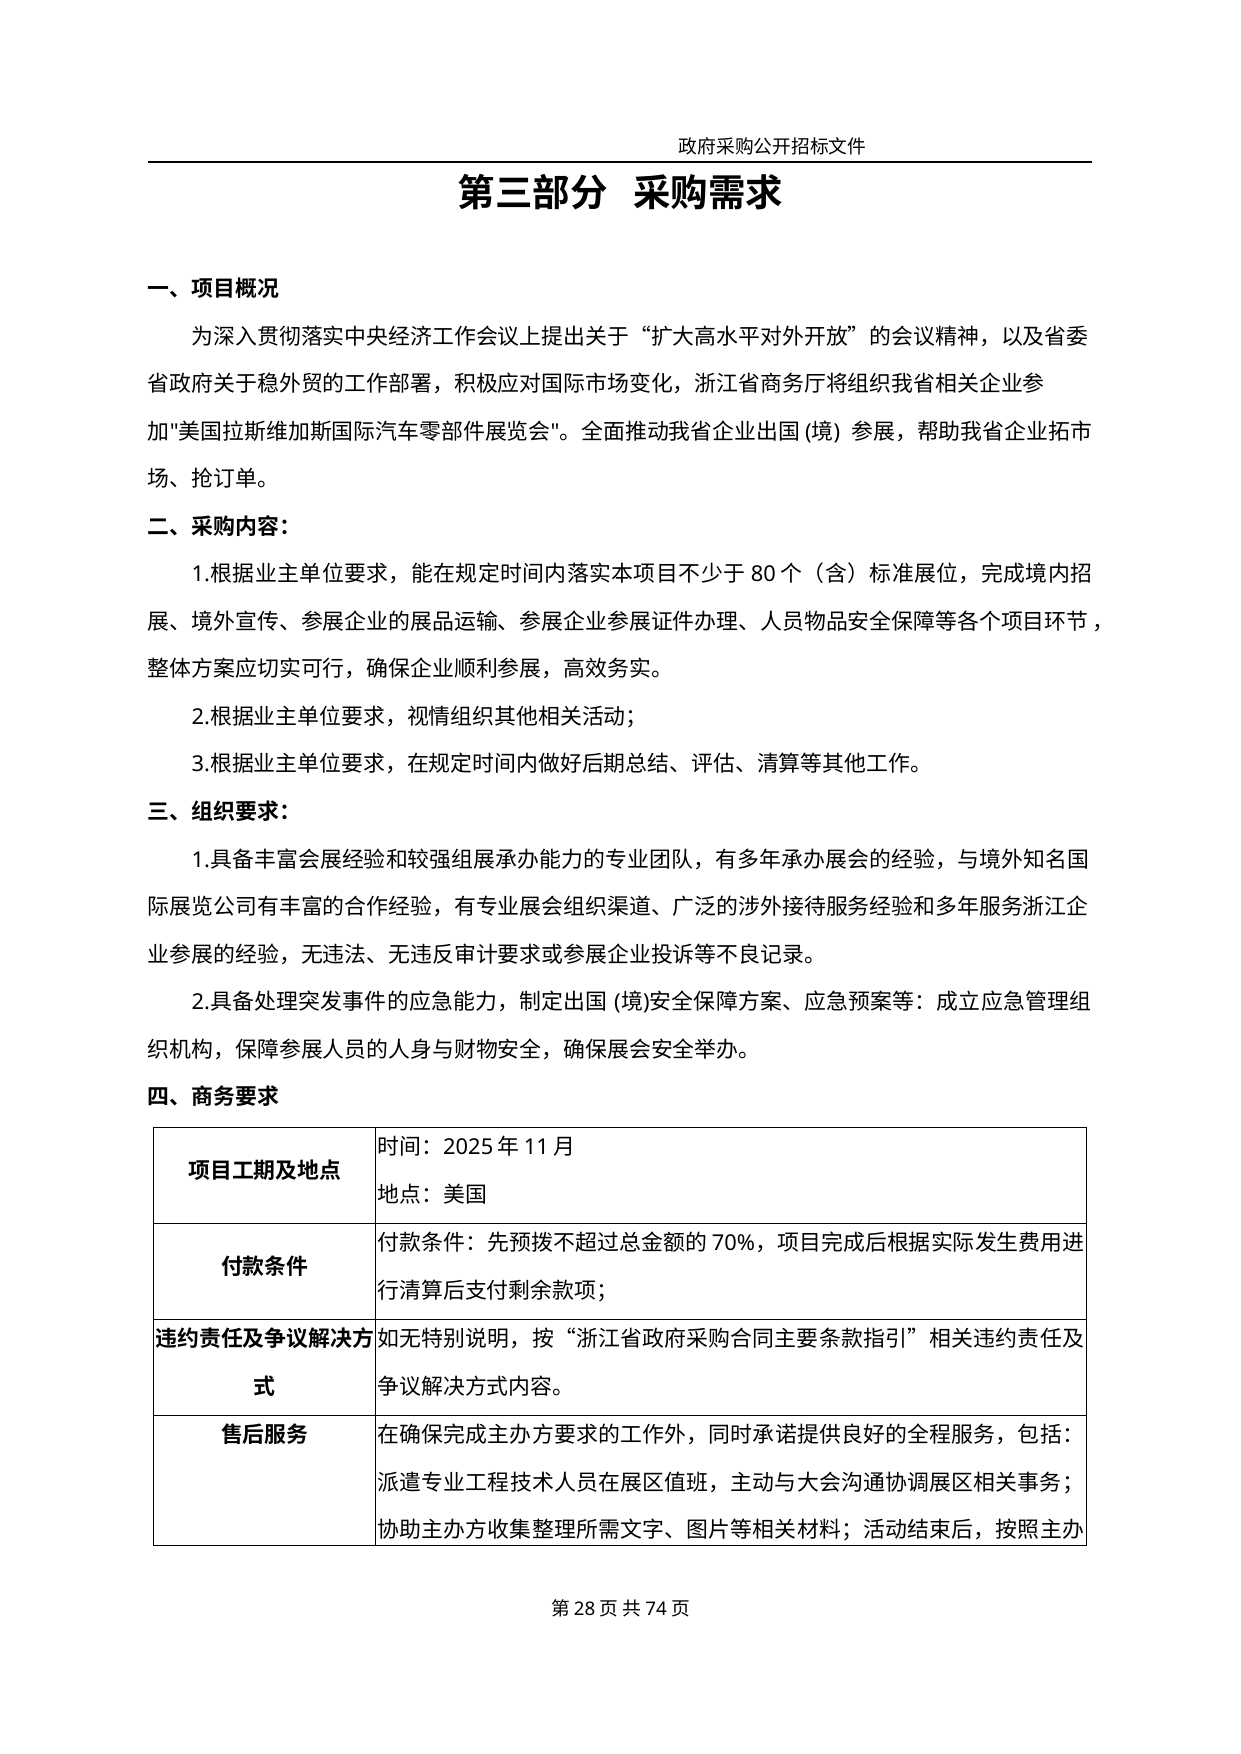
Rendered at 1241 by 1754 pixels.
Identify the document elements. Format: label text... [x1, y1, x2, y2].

table_cell 违约责任及争议解决方式 [154, 1320, 375, 1414]
text 四、商务要求 [148, 1079, 1092, 1111]
table_cell 付款条件 [154, 1224, 375, 1319]
text 1.具备丰富会展经验和较强组展承办能力的专业团队，有多年承办展会的经验，与境外知名国际展览公司有丰富的合作经验，有专业展会组织渠道、广泛的涉外接待服务经验和多年服务浙江企业参展的经验，无违法、无违反审计要求或参展企业投诉等不良记录。 [148, 842, 1092, 968]
table_cell 如无特别说明，按“浙江省政府采购合同主要条款指引”相关违约责任及争议解决方式内容。 [376, 1320, 1086, 1414]
text 2.根据业主单位要求，视情组织其他相关活动； [148, 699, 1092, 731]
table_cell 付款条件：先预拨不超过总金额的70%，项目完成后根据实际发生费用进行清算后支付剩余款项； [376, 1224, 1086, 1319]
text 二、采购内容： [148, 509, 1092, 540]
table_header 时间：2025年11月 地点：美国 [376, 1128, 1086, 1223]
text 3.根据业主单位要求，在规定时间内做好后期总结、评估、清算等其他工作。 [148, 746, 1092, 778]
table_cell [376, 1416, 1086, 1545]
list 为深入贯彻落实中央经济工作会议上提出关于“扩大高水平对外开放”的会议精神，以及省委省政府关于稳外贸的工作部署，积极应对国际市场变化，浙江省商务厅将组织我省相关企业参加"美国拉斯维加斯国际汽车零部件展览会"。全面推动我省企业出国 (境) 参展，帮助我省企业拓市场、抢订单。 [148, 319, 1092, 493]
text 一、项目概况 [148, 271, 1092, 303]
text 第三部分 采购需求 [148, 163, 1092, 217]
text 1.根据业主单位要求，能在规定时间内落实本项目不少于80个（含）标准展位，完成境内招展、境外宣传、参展企业的展品运输、参展企业参展证件办理、人员物品安全保障等各个项目环节，整体方案应切实可行，确保企业顺利参展，高效务实。 [148, 556, 1092, 683]
table_cell 售后服务 [154, 1416, 375, 1545]
text 三、组织要求： [148, 794, 1092, 826]
table_header 项目工期及地点 [154, 1128, 375, 1223]
text 2.具备处理突发事件的应急能力，制定出国 (境)安全保障方案、应急预案等：成立应急管理组织机构，保障参展人员的人身与财物安全，确保展会安全举办。 [148, 984, 1092, 1063]
